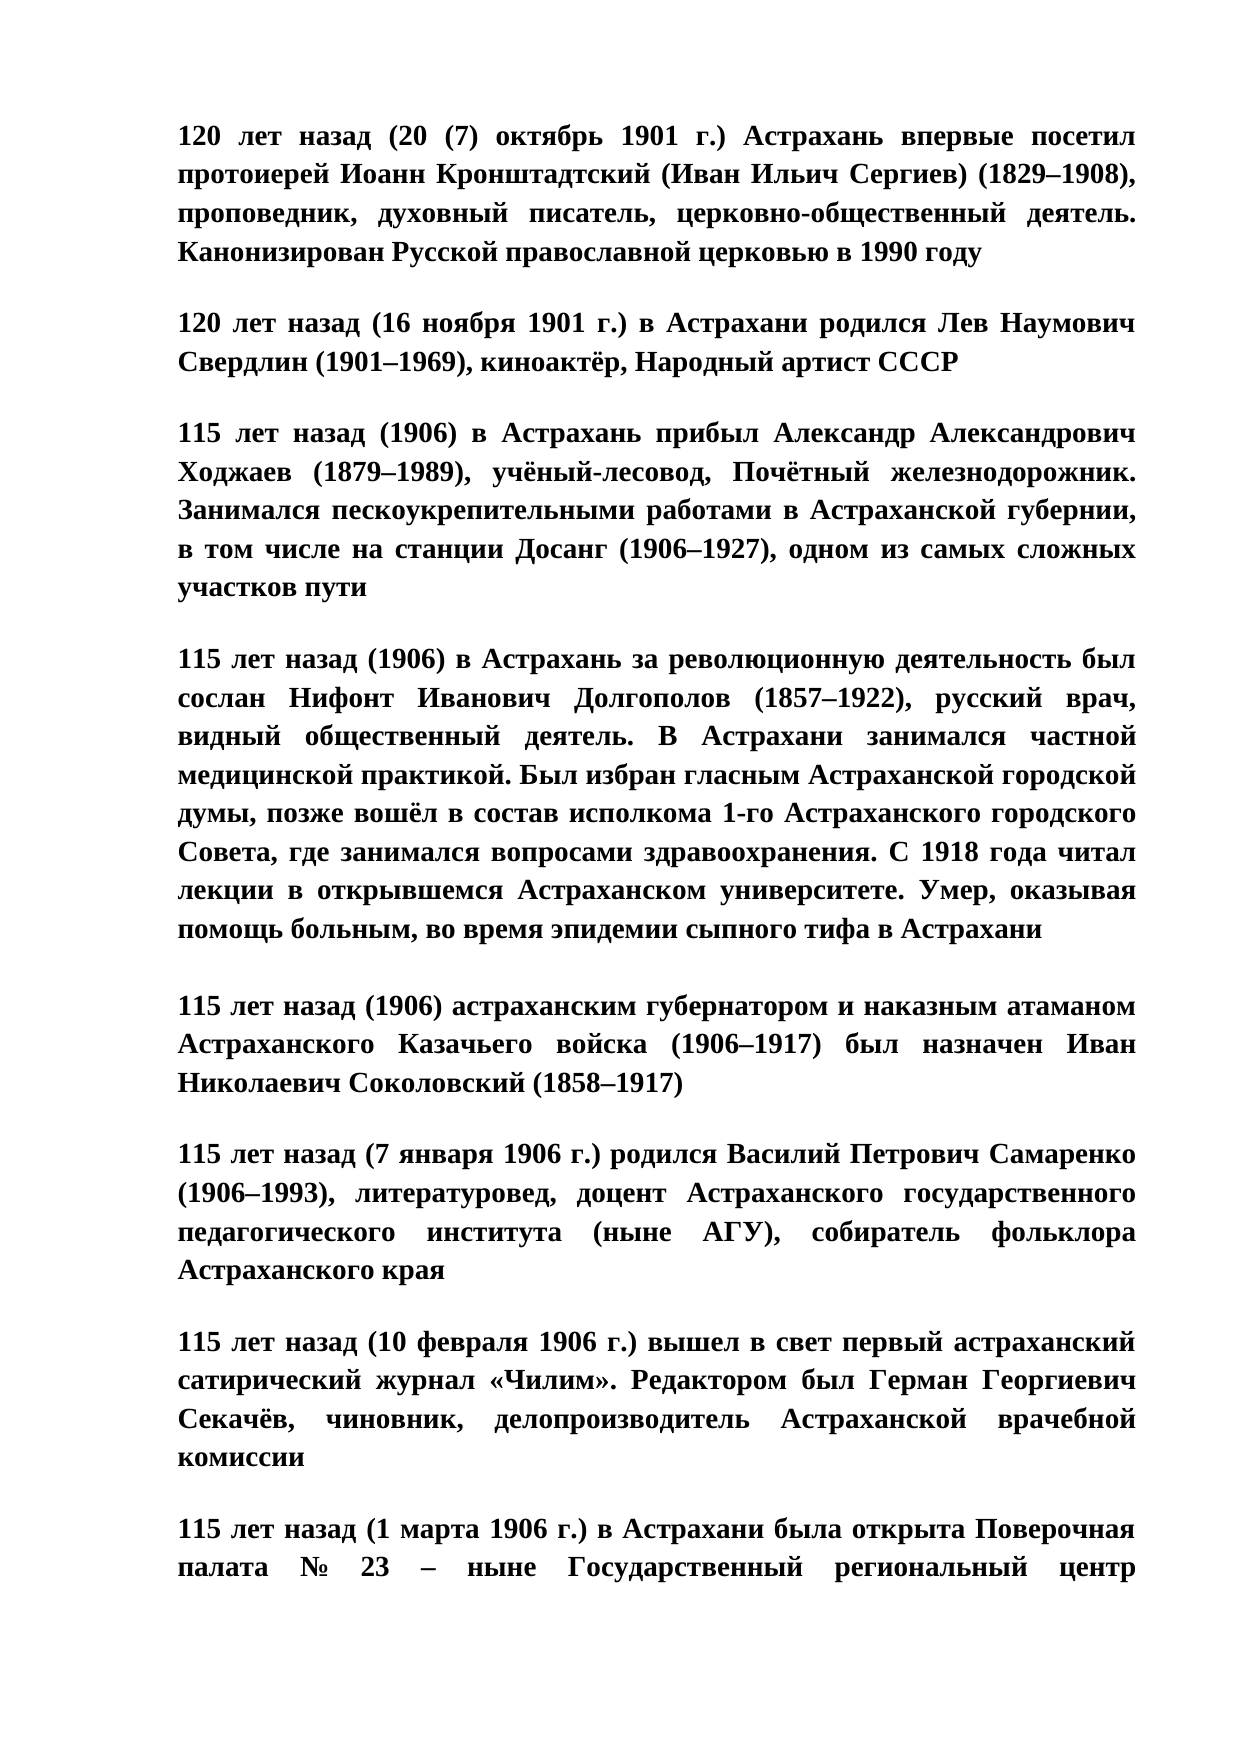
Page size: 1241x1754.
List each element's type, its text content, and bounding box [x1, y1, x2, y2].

text 120 лет назад (16 ноября 1901 г.) в Астрахани родился Лев Наумович Свердлин (1901–1969), киноактёр, Народный артист СССР [177, 305, 1137, 377]
text 115 лет назад (7 января 1906 г.) родился Василий Петрович Самаренко (1906–1993), литературовед, доцент Астраханского государственного педагогического института (ныне АГУ), собиратель фольклора Астраханского края [177, 1137, 1137, 1286]
text 120 лет назад (20 (7) октябрь 1901 г.) Астрахань впервые посетил протоиерей Иоанн Кронштадтский (Иван Ильич Сергиев) (1829–1908), проповедник, духовный писатель, церковно-общественный деятель. Канонизирован Русской православной церковью в 1990 году [177, 118, 1137, 267]
text 115 лет назад (1906) в Астрахань за революционную деятельность был сослан Нифонт Иванович Долгополов (1857–1922), русский врач, видный общественный деятель. В Астрахани занимался частной медицинской практикой. Был избран гласным Астраханской городской думы, позже вошёл в состав исполкома 1-го Астраханского городского Совета, где занимался вопросами здравоохранения. С 1918 года читал лекции в открывшемся Астраханском университете. Умер, оказывая помощь больным, во время эпидемии сыпного тифа в Астрахани [177, 641, 1137, 944]
text 115 лет назад (1906) в Астрахань прибыл Александр Александрович Ходжаев (1879–1989), учёный-лесовод, Почётный железнодорожник. Занимался пескоукрепительными работами в Астраханской губернии, в том числе на станции Досанг (1906–1927), одном из самых сложных участков пути [177, 415, 1137, 603]
text 115 лет назад (10 февраля 1906 г.) вышел в свет первый астраханский сатирический журнал «Чилим». Редактором был Герман Георгиевич Секачёв, чиновник, делопроизводитель Астраханской врачебной комиссии [177, 1324, 1137, 1473]
text 115 лет назад (1906) астраханским губернатором и наказным атаманом Астраханского Казачьего войска (1906–1917) был назначен Иван Николаевич Соколовский (1858–1917) [177, 988, 1137, 1099]
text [177, 1511, 1137, 1583]
